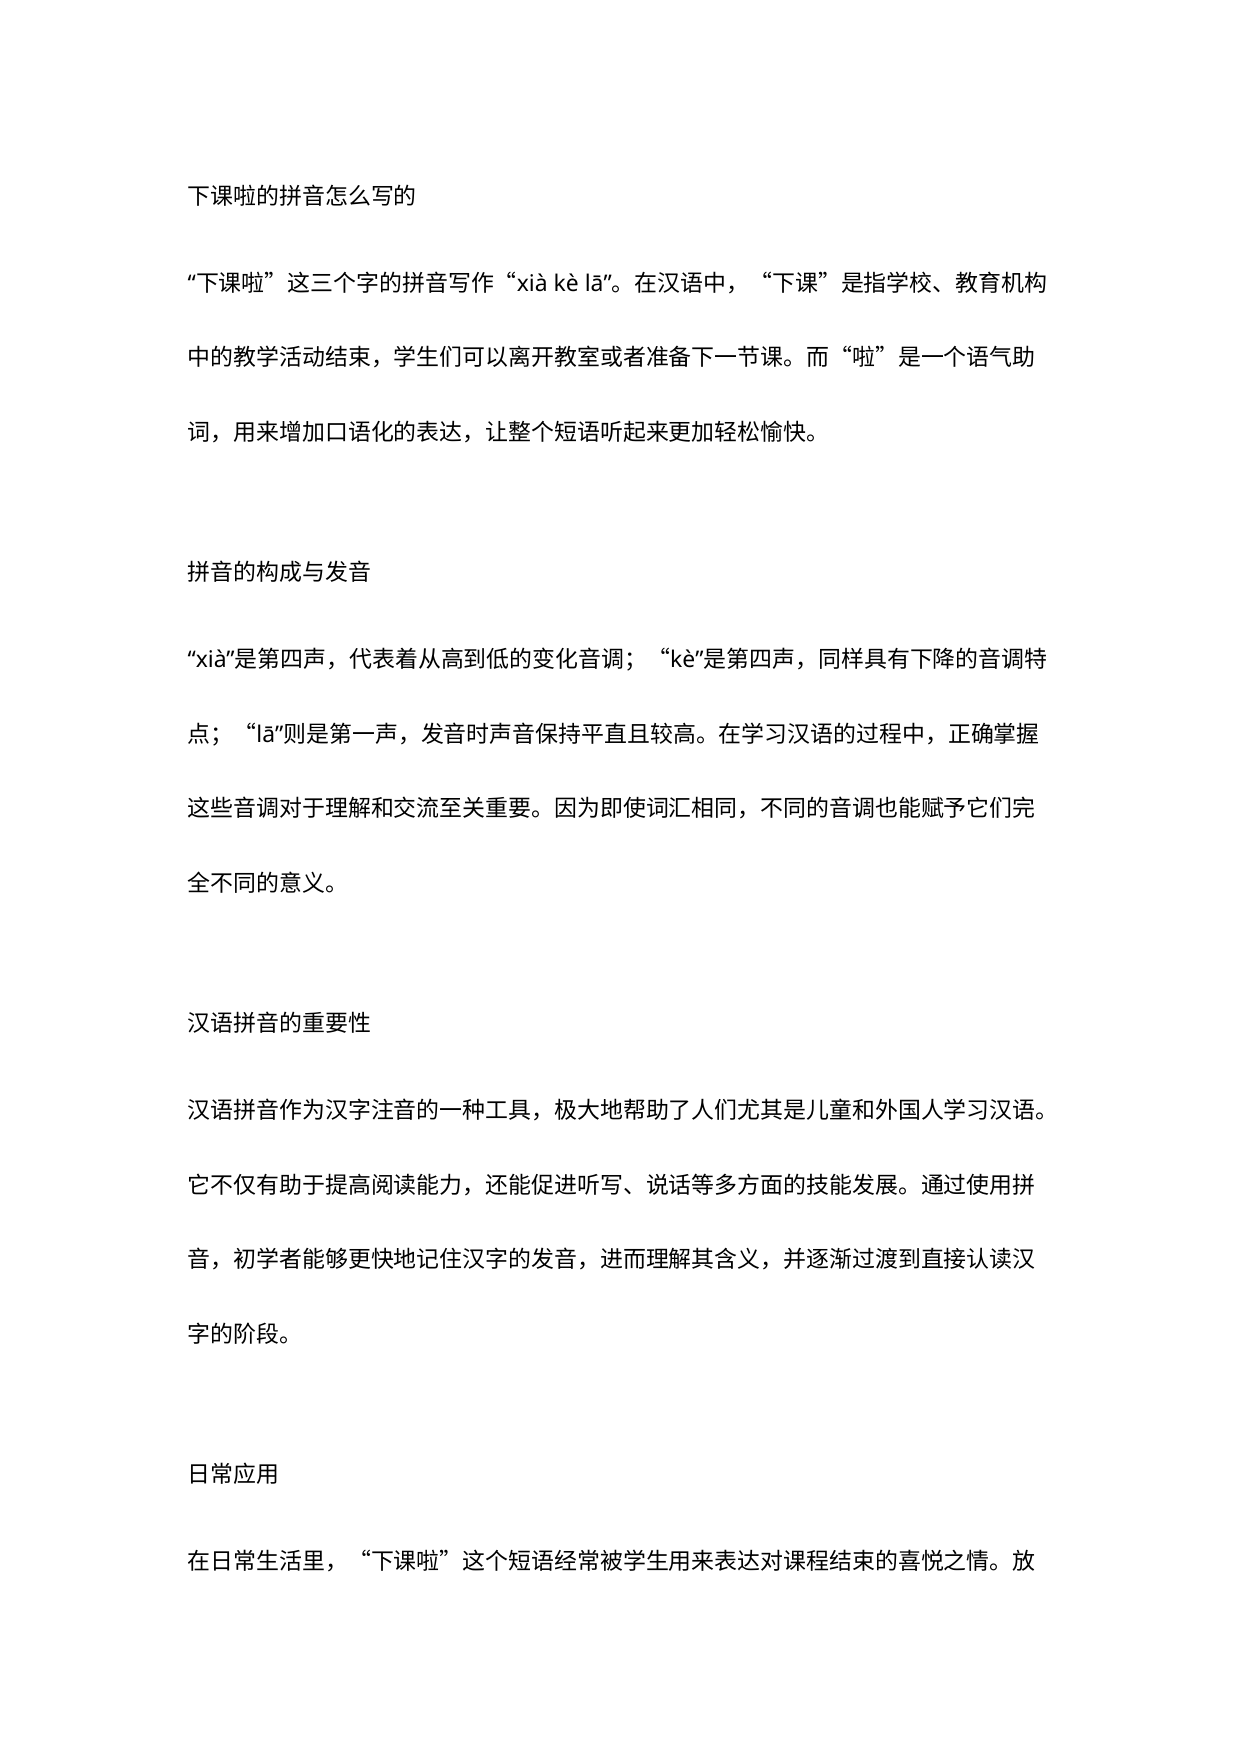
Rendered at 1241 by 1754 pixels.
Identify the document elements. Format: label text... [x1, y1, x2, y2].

text “下课啦”这三个字的拼音写作“xià kè lā”。在汉语中，“下课”是指学校、教育机构中的教学活动结束，学生们可以离开教室或者准备下一节课。而“啦”是一个语气助词，用来增加口语化的表达，让整个短语听起来更加轻松愉快。 [187, 248, 1053, 463]
text 下课啦的拼音怎么写的 [187, 162, 1053, 227]
text 日常应用 [187, 1440, 1053, 1505]
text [187, 1527, 1053, 1592]
text 汉语拼音的重要性 [187, 989, 1053, 1054]
text “xià”是第四声，代表着从高到低的变化音调；“kè”是第四声，同样具有下降的音调特点；“lā”则是第一声，发音时声音保持平直且较高。在学习汉语的过程中，正确掌握这些音调对于理解和交流至关重要。因为即使词汇相同，不同的音调也能赋予它们完全不同的意义。 [187, 625, 1053, 914]
text 拼音的构成与发音 [187, 538, 1053, 603]
text 汉语拼音作为汉字注音的一种工具，极大地帮助了人们尤其是儿童和外国人学习汉语。它不仅有助于提高阅读能力，还能促进听写、说话等多方面的技能发展。通过使用拼音，初学者能够更快地记住汉字的发音，进而理解其含义，并逐渐过渡到直接认读汉字的阶段。 [187, 1076, 1053, 1365]
